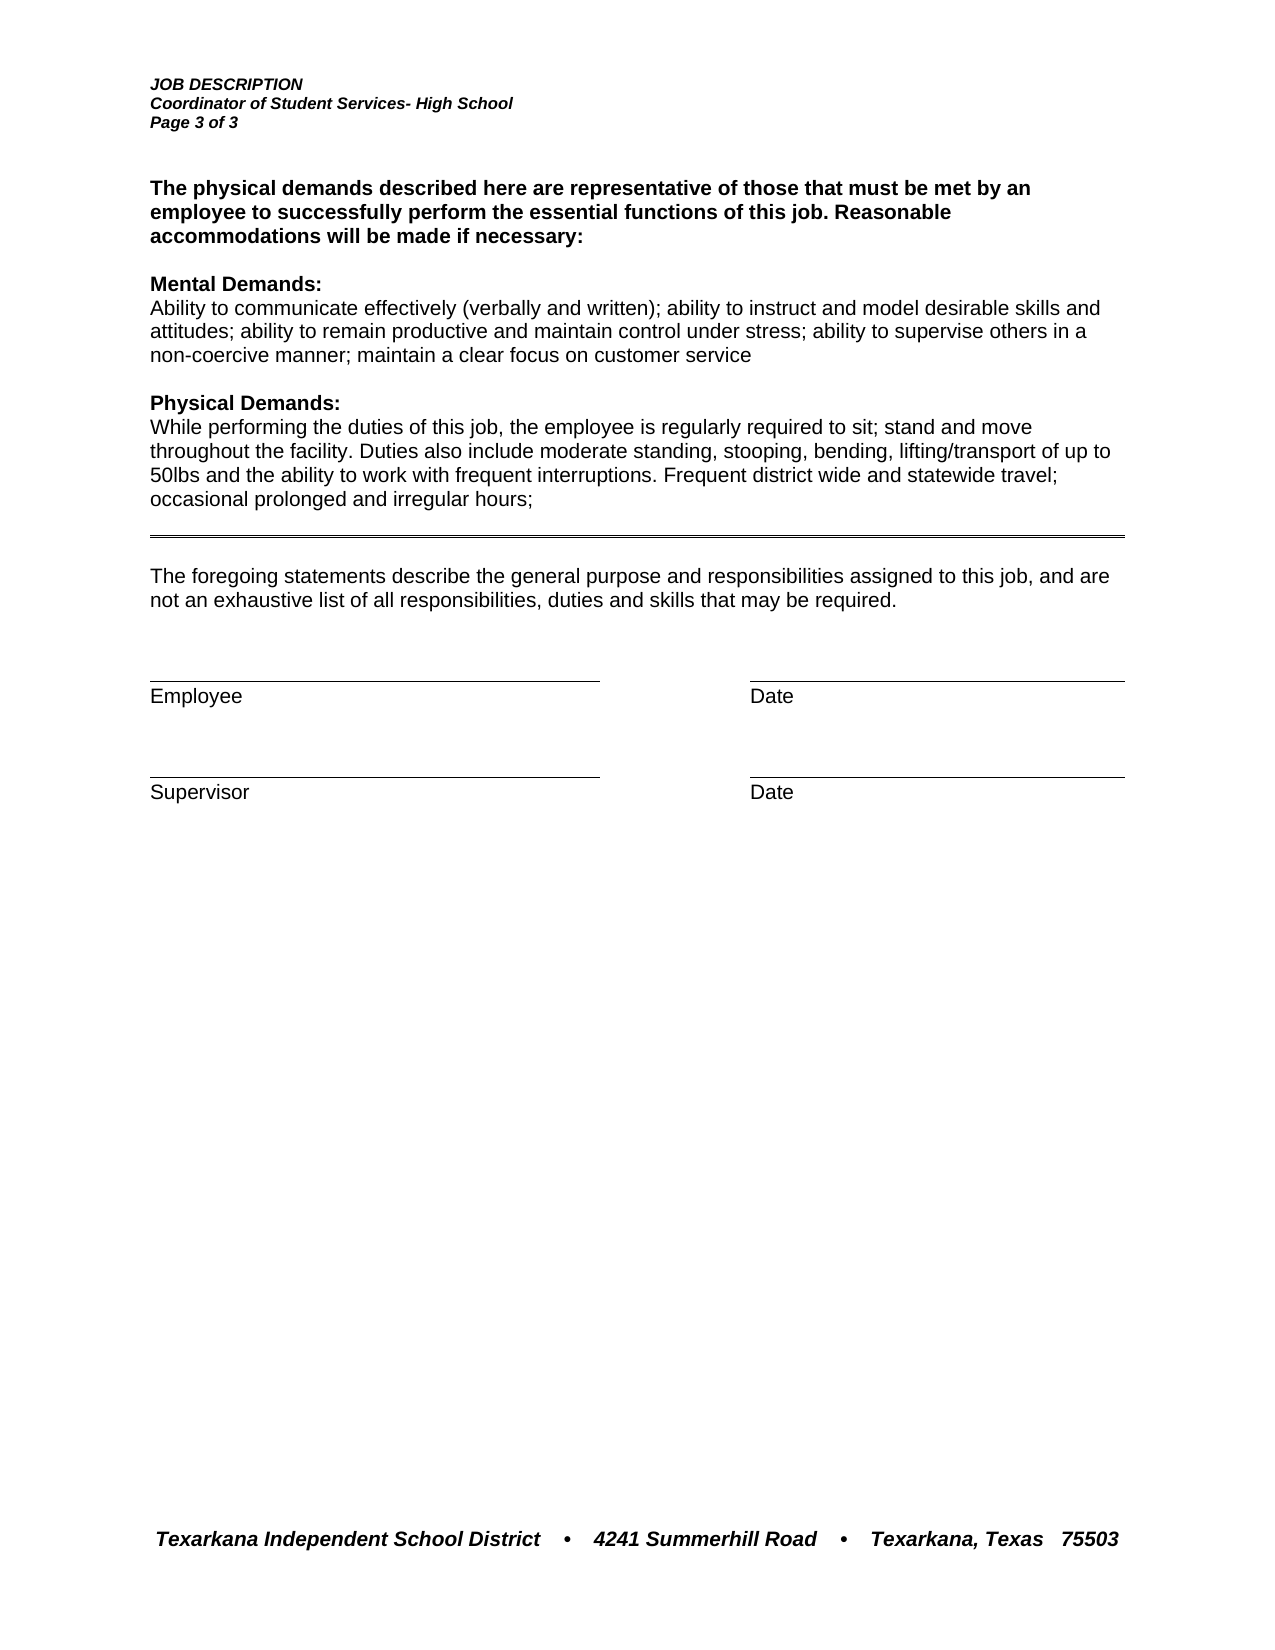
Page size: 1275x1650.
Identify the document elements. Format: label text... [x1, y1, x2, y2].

text The physical demands described here are representative of those that must be met by an employee to successfully perform the essential functions of this job. Reasonable accommodations will be made if necessary: [150, 176, 1125, 247]
text Supervisor Date [150, 780, 1125, 804]
text The foregoing statements describe the general purpose and responsibilities assigned to this job, and are not an exhaustive list of all responsibilities, duties and skills that may be required. [150, 564, 1125, 612]
text Ability to communicate effectively (verbally and written); ability to instruct and model desirable skills and attitudes; ability to remain productive and maintain control under stress; ability to supervise others in a non-coercive manner; maintain a clear focus on customer service [150, 295, 1125, 367]
text While performing the duties of this job, the employee is regularly required to sit; stand and move throughout the facility. Duties also include moderate standing, stooping, bending, lifting/transport of up to 50lbs and the ability to work with frequent interruptions. Frequent district wide and statewide travel; occasional prolonged and irregular hours; [150, 415, 1125, 511]
text Employee Date [150, 684, 1125, 708]
text Physical Demands: [150, 391, 1125, 415]
text Mental Demands: [150, 271, 1125, 295]
